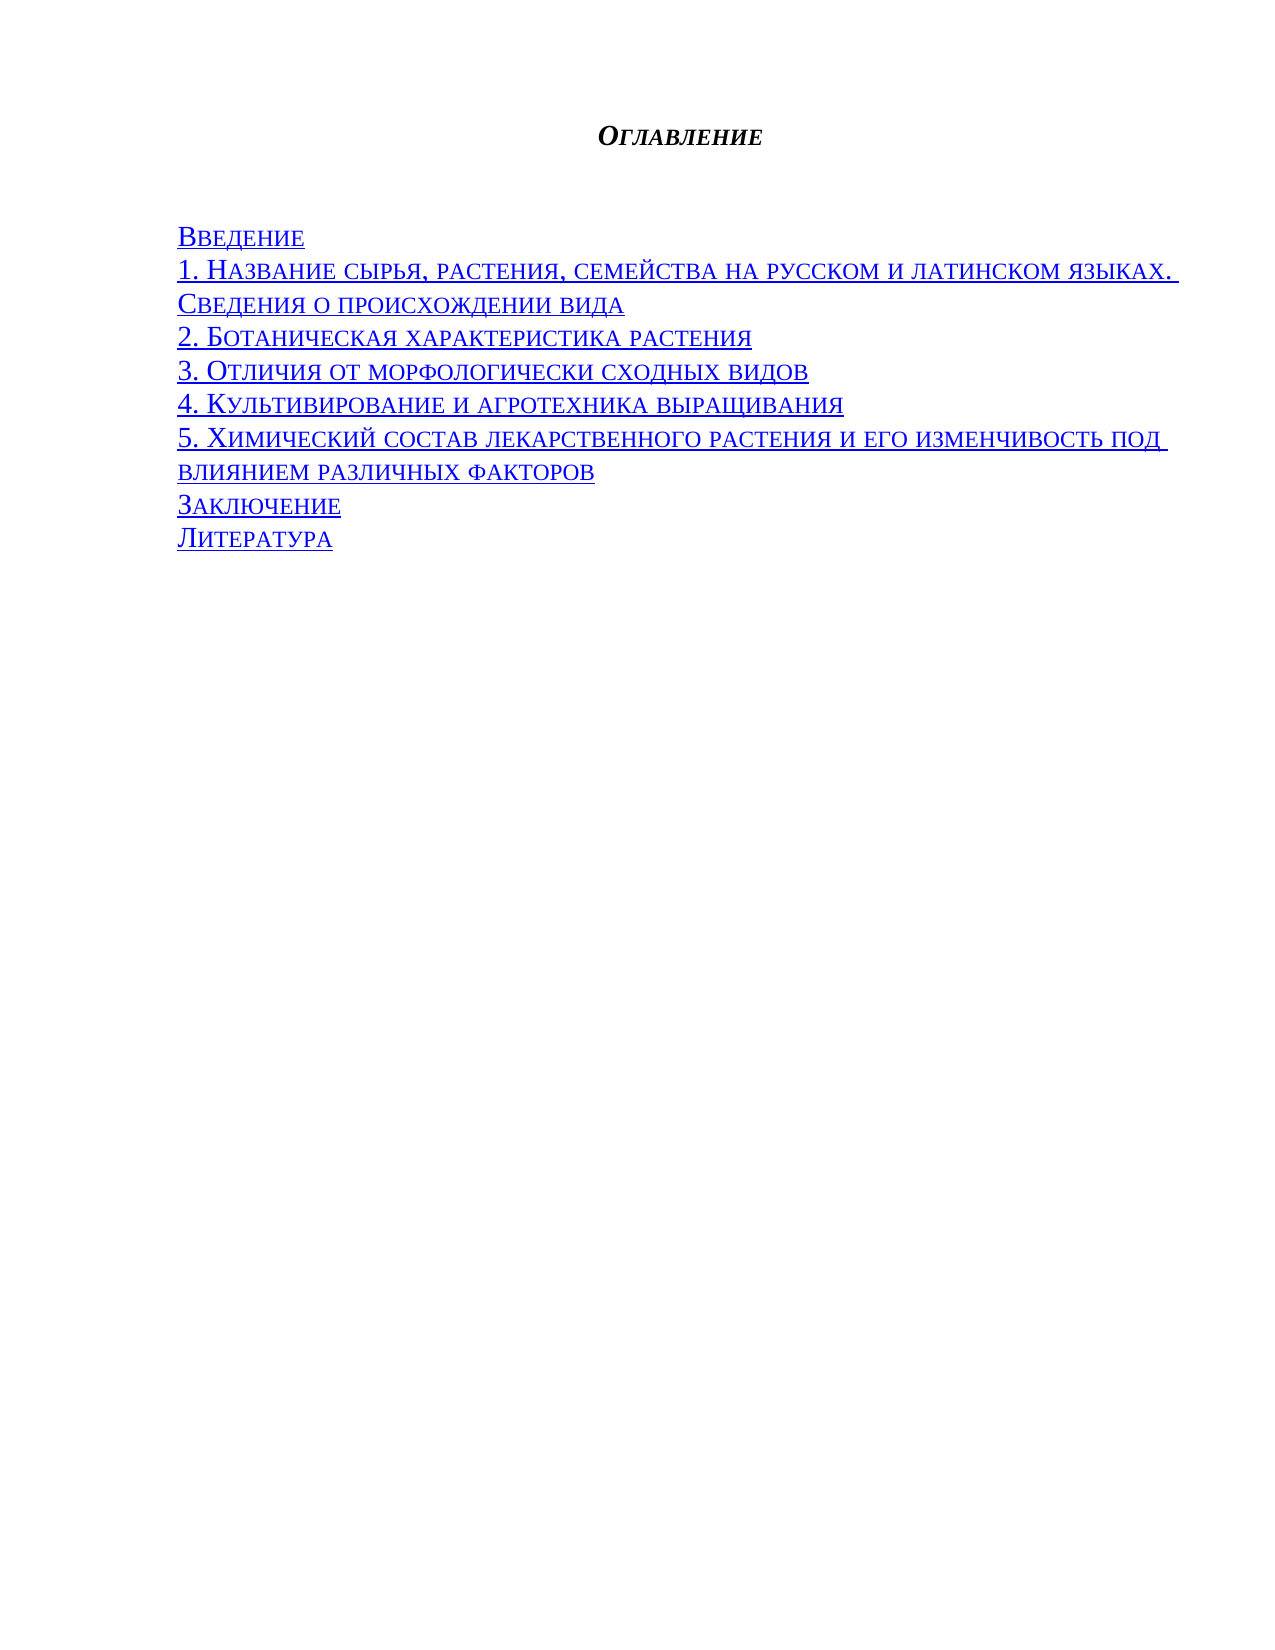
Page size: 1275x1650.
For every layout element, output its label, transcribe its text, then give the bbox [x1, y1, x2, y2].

text 5. Химический состав лекарственного растения и его изменчивость под влиянием различных факторов [177, 420, 1186, 487]
text 1. Название сырья, растения, семейства на русском и латинском языках. Сведения о происхождении вида [177, 252, 1186, 319]
text 3. Отличия от морфологически сходных видов [177, 353, 1186, 386]
text Литература [177, 521, 1186, 554]
text Введение [177, 219, 1186, 252]
text Заключение [177, 487, 1186, 521]
text Оглавление [177, 118, 1186, 152]
text 2. Ботаническая характеристика растения [177, 319, 1186, 353]
text 4. Культивирование и агротехника выращивания [177, 386, 1186, 420]
